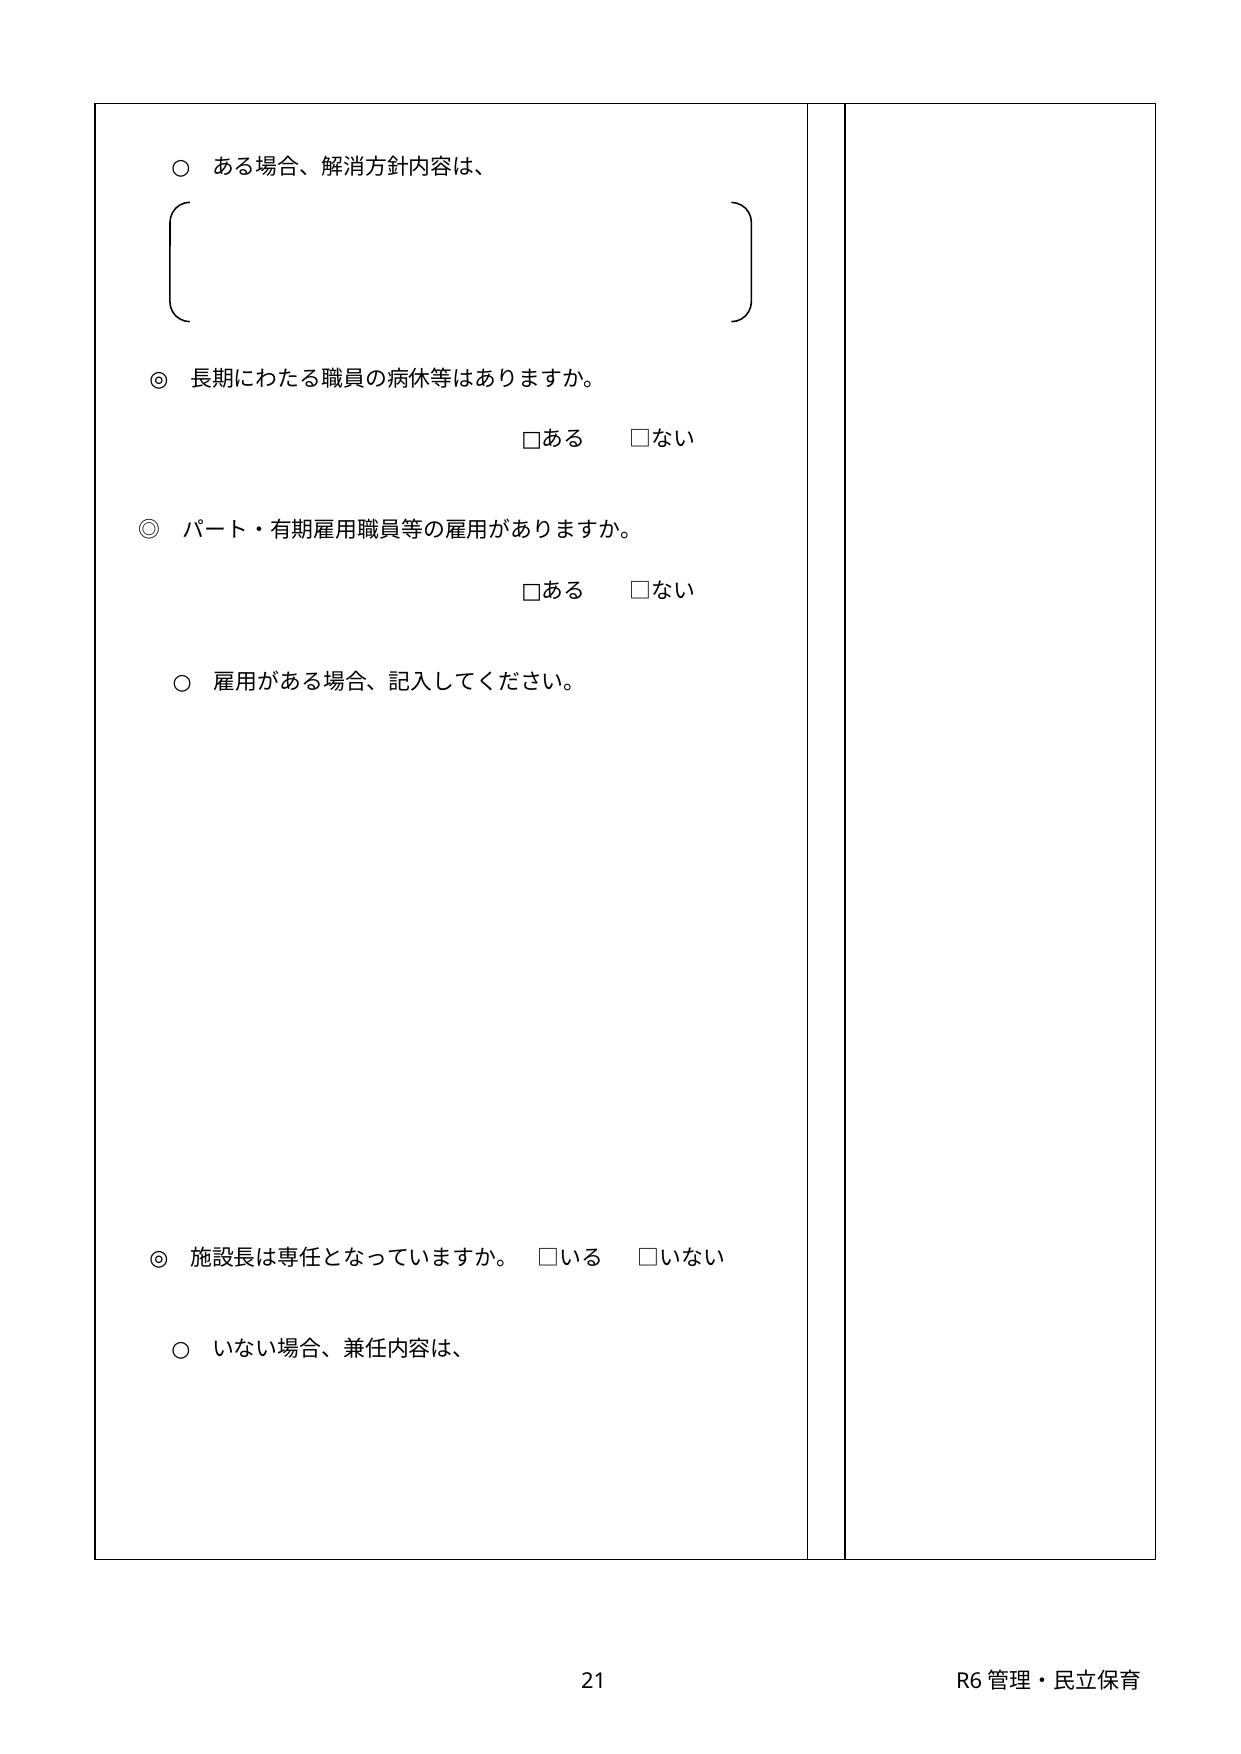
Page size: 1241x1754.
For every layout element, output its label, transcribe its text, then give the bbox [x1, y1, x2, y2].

table_cell [846, 104, 1155, 1559]
table_cell [808, 104, 844, 1559]
table_cell ○ ある場合、解消方針内容は、 ◎ 長期にわたる職員の病休等はありますか。 □ある □ない ◎ パート・有期雇用職員等の雇用がありますか。 □ある □ない ○ 雇用がある場合、記入してください。 ◎ 施設長は専任となっていますか。 □いる □いない ○ いない場合、兼任内容は、 [96, 104, 807, 1559]
